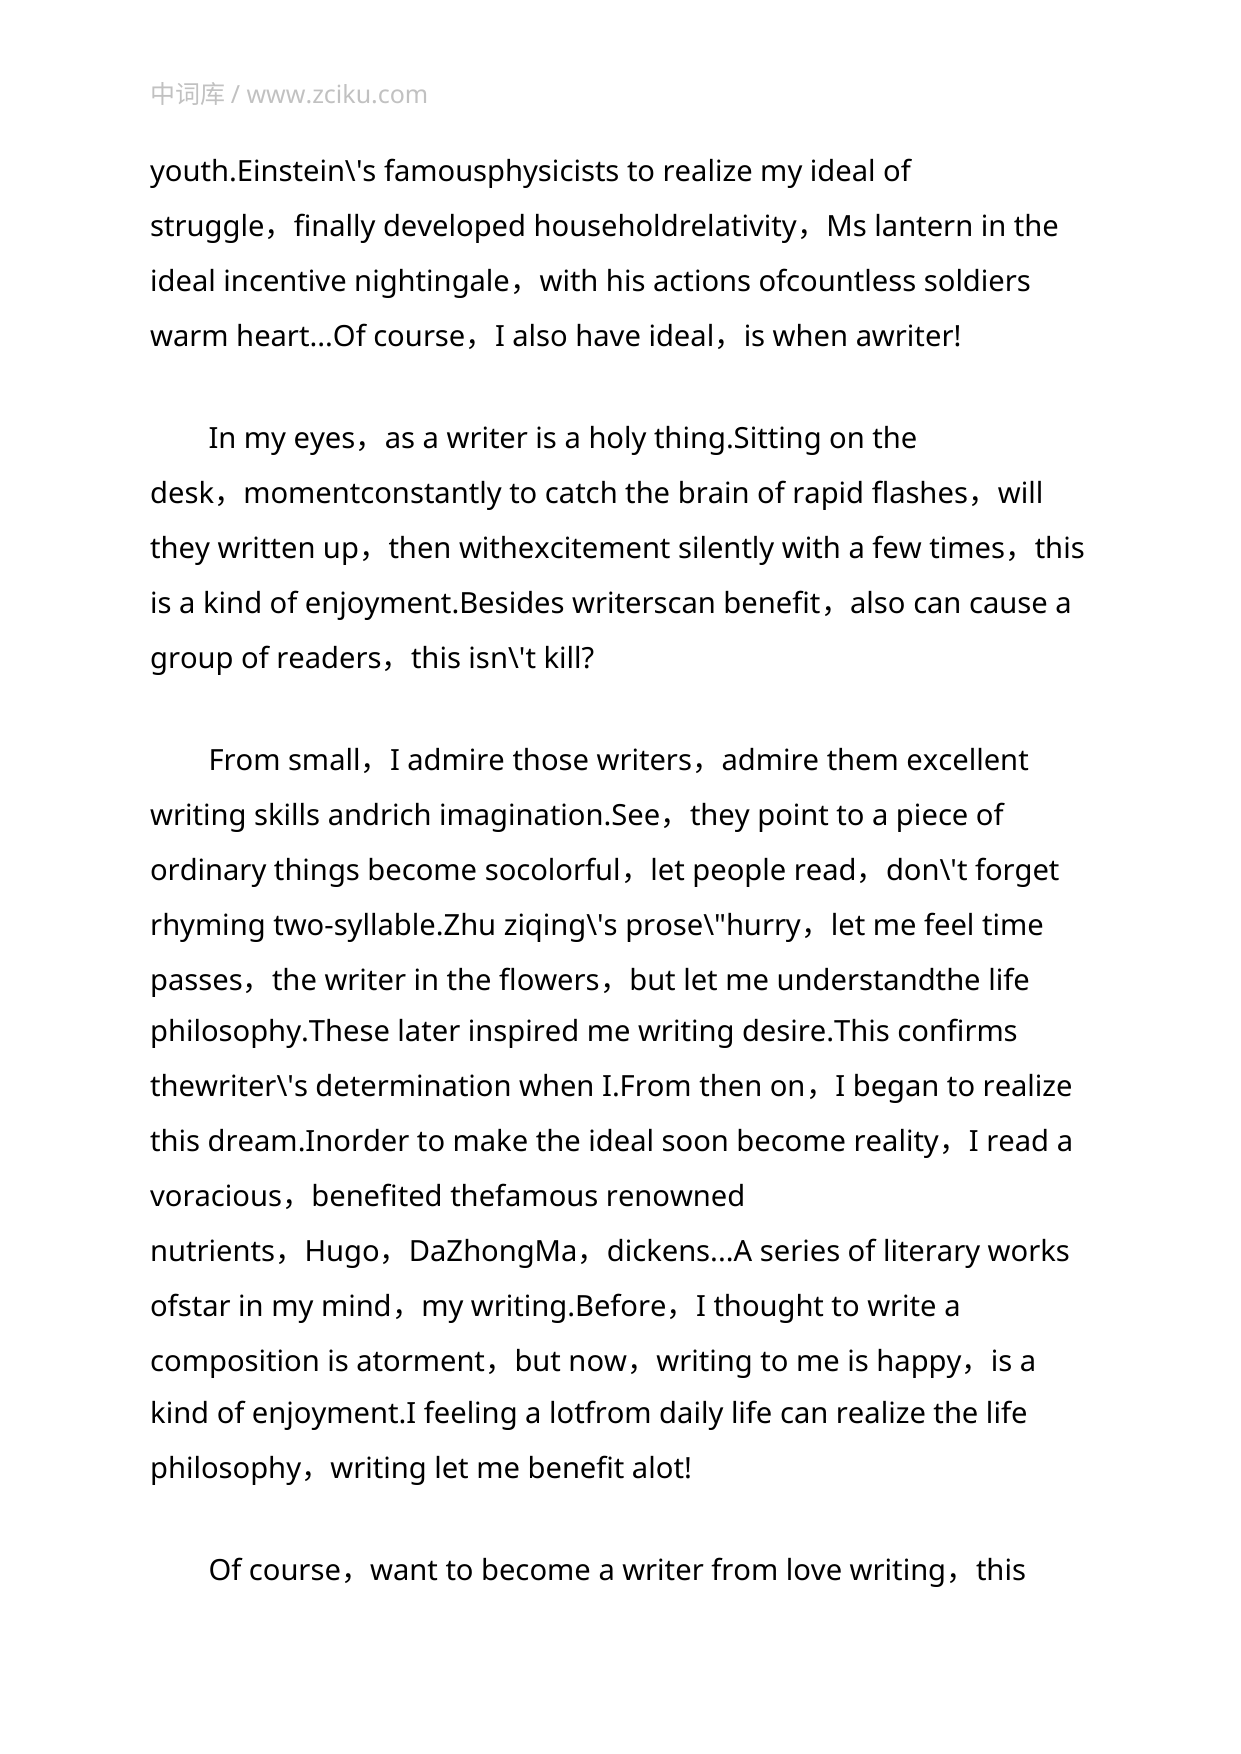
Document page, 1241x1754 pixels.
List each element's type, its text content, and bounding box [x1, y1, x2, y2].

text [150, 1546, 1090, 1589]
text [150, 150, 1090, 355]
text In my eyes，as a writer is a holy thing.Sitting on the desk，momentconstantly to catch the brain of rapid flashes，will they written up，then withexcitement silently with a few times，this is a kind of enjoyment.Besides writerscan benefit，also can cause a group of readers，this isn\'t kill? [150, 414, 1090, 677]
text From small，I admire those writers，admire them excellent writing skills andrich imagination.See，they point to a piece of ordinary things become socolorful，let people read，don\'t forget rhyming two-syllable.Zhu ziqing\'s prose\"hurry，let me feel time passes，the writer in the flowers，but let me understandthe life philosophy.These later inspired me writing desire.This confirms thewriter\'s determination when I.From then on，I began to realize this dream.Inorder to make the ideal soon become reality，I read a voracious，benefited thefamous renowned nutrients，Hugo，DaZhongMa，dickens...A series of literary works ofstar in my mind，my writing.Before，I thought to write a composition is atorment，but now，writing to me is happy，is a kind of enjoyment.I feeling a lotfrom daily life can realize the life philosophy，writing let me benefit alot! [150, 736, 1090, 1487]
